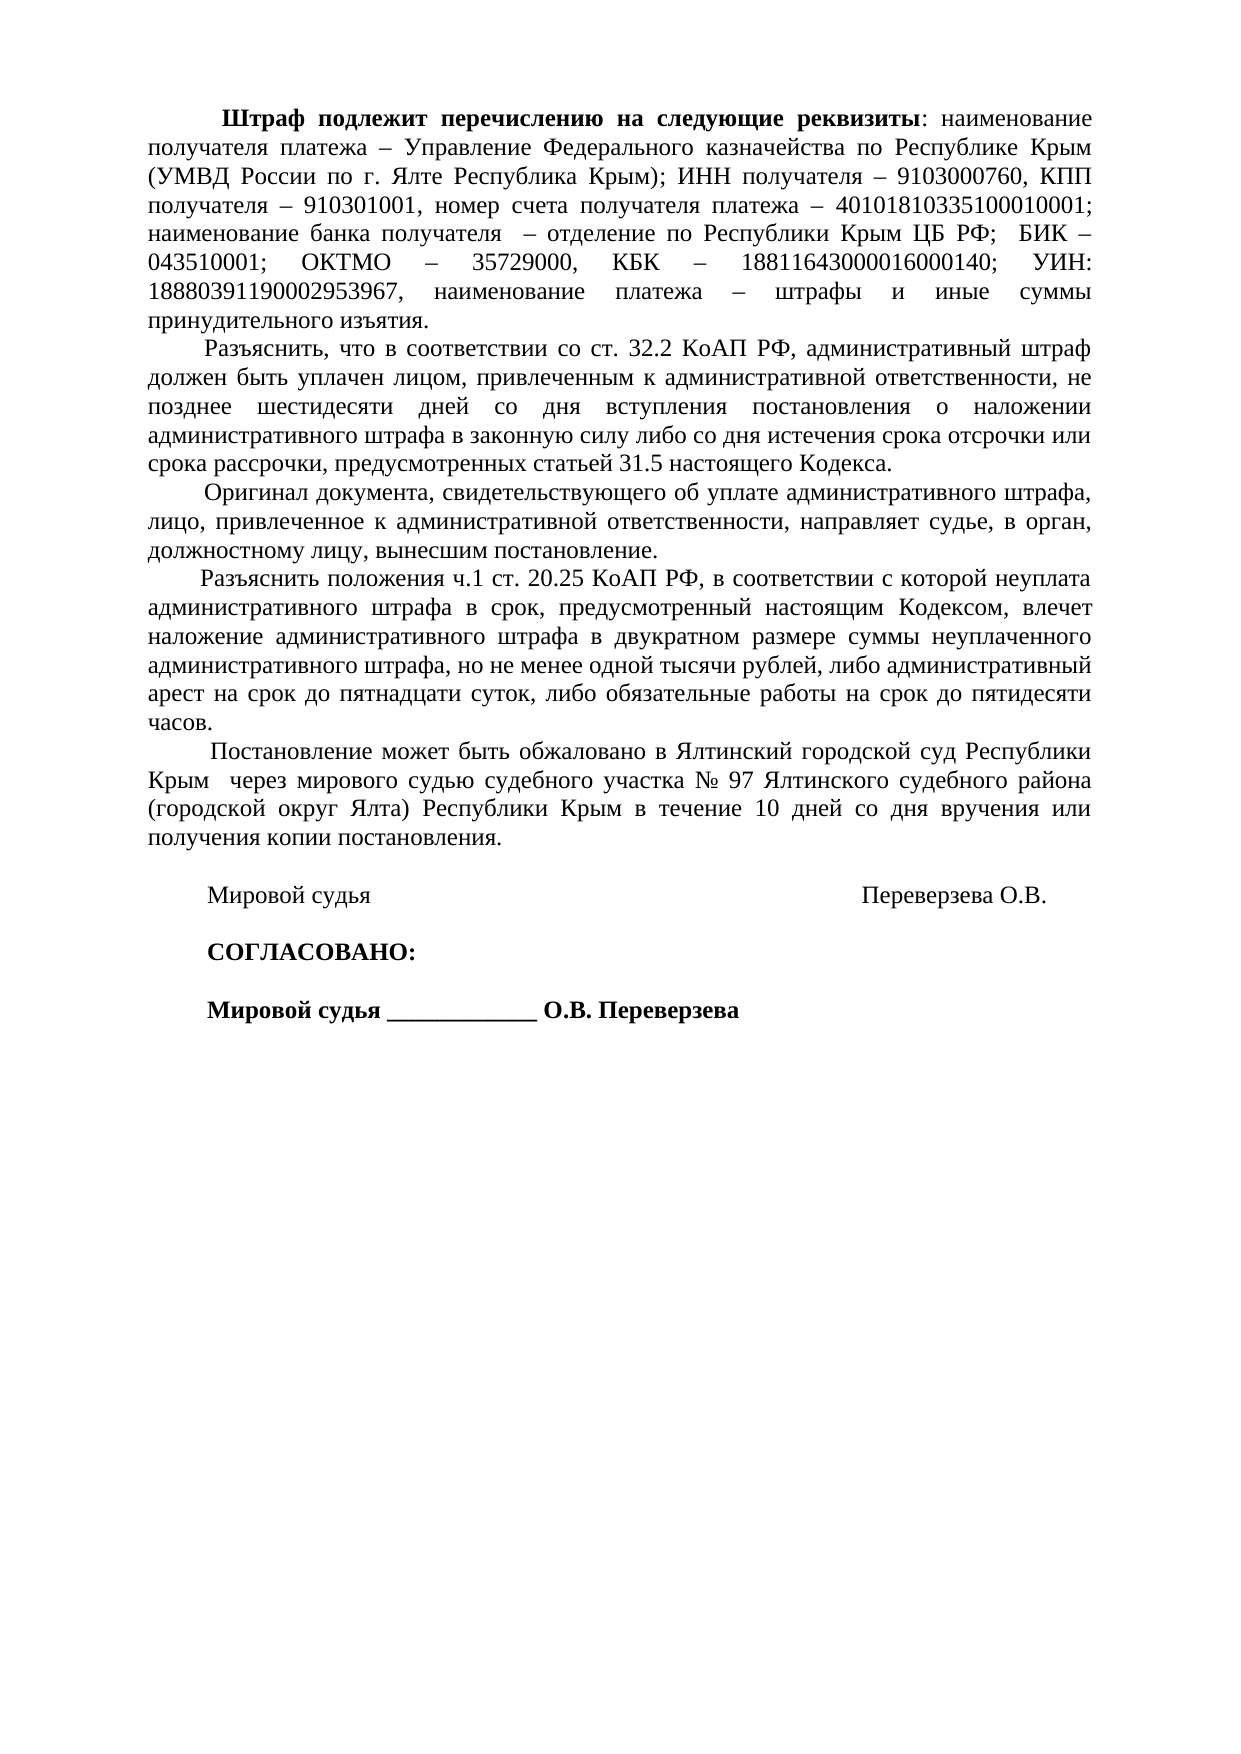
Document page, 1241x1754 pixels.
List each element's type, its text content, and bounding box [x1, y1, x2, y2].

text Разъяснить, что в соответствии со ст. 32.2 КоАП РФ, административный штраф должен быть уплачен лицом, привлеченным к административной ответственности, не позднее шестидесяти дней со дня вступления постановления о наложении административного штрафа в законную силу либо со дня истечения срока отсрочки или срока рассрочки, предусмотренных статьей 31.5 настоящего Кодекса. [148, 333, 1092, 477]
text Мировой судья Переверзева О.В. [148, 880, 1092, 908]
text Штраф подлежит перечислению на следующие реквизиты: наименование получателя платежа – Управление Федерального казначейства по Республике Крым (УМВД России по г. Ялте Республика Крым); ИНН получателя – 9103000760, КПП получателя – 910301001, номер счета получателя платежа – 40101810335100010001; наименование банка получателя – отделение по Республики Крым ЦБ РФ; БИК – 043510001; ОКТМО – 35729000, КБК – 18811643000016000140; УИН: 18880391190002953967, наименование платежа – штрафы и иные суммы принудительного изъятия. [148, 103, 1092, 161]
text Оригинал документа, свидетельствующего об уплате административного штрафа, лицо, привлеченное к административной ответственности, направляет судье, в орган, должностному лицу, вынесшим постановление. [148, 477, 1092, 563]
text Постановление может быть обжаловано в Ялтинский городской суд Республики Крым через мирового судью судебного участка № 97 Ялтинского судебного района (городской округ Ялта) Республики Крым в течение 10 дней со дня вручения или получения копии постановления. [148, 736, 1092, 851]
text Разъяснить положения ч.1 ст. 20.25 КоАП РФ, в соответствии с которой неуплата административного штрафа в срок, предусмотренный настоящим Кодексом, влечет наложение административного штрафа в двукратном размере суммы неуплаченного административного штрафа, но не менее одной тысячи рублей, либо административный арест на срок до пятнадцати суток, либо обязательные работы на срок до пятидесяти часов. [148, 563, 1092, 736]
text Мировой судья ____________ О.В. Переверзева [148, 995, 1092, 1023]
text СОГЛАСОВАНО: [148, 937, 1092, 966]
text Штраф подлежит перечислению на следующие реквизиты: наименование получателя платежа – Управление Федерального казначейства по Республике Крым (УМВД России по г. Ялте Республика Крым); ИНН получателя – 9103000760, КПП получателя – 910301001, номер счета получателя платежа – 40101810335100010001; наименование банка получателя – отделение по Республики Крым ЦБ РФ; БИК – 043510001; ОКТМО – 35729000, КБК – 18811643000016000140; УИН: 18880391190002953967, наименование платежа – штрафы и иные суммы принудительного изъятия. [148, 161, 1092, 333]
